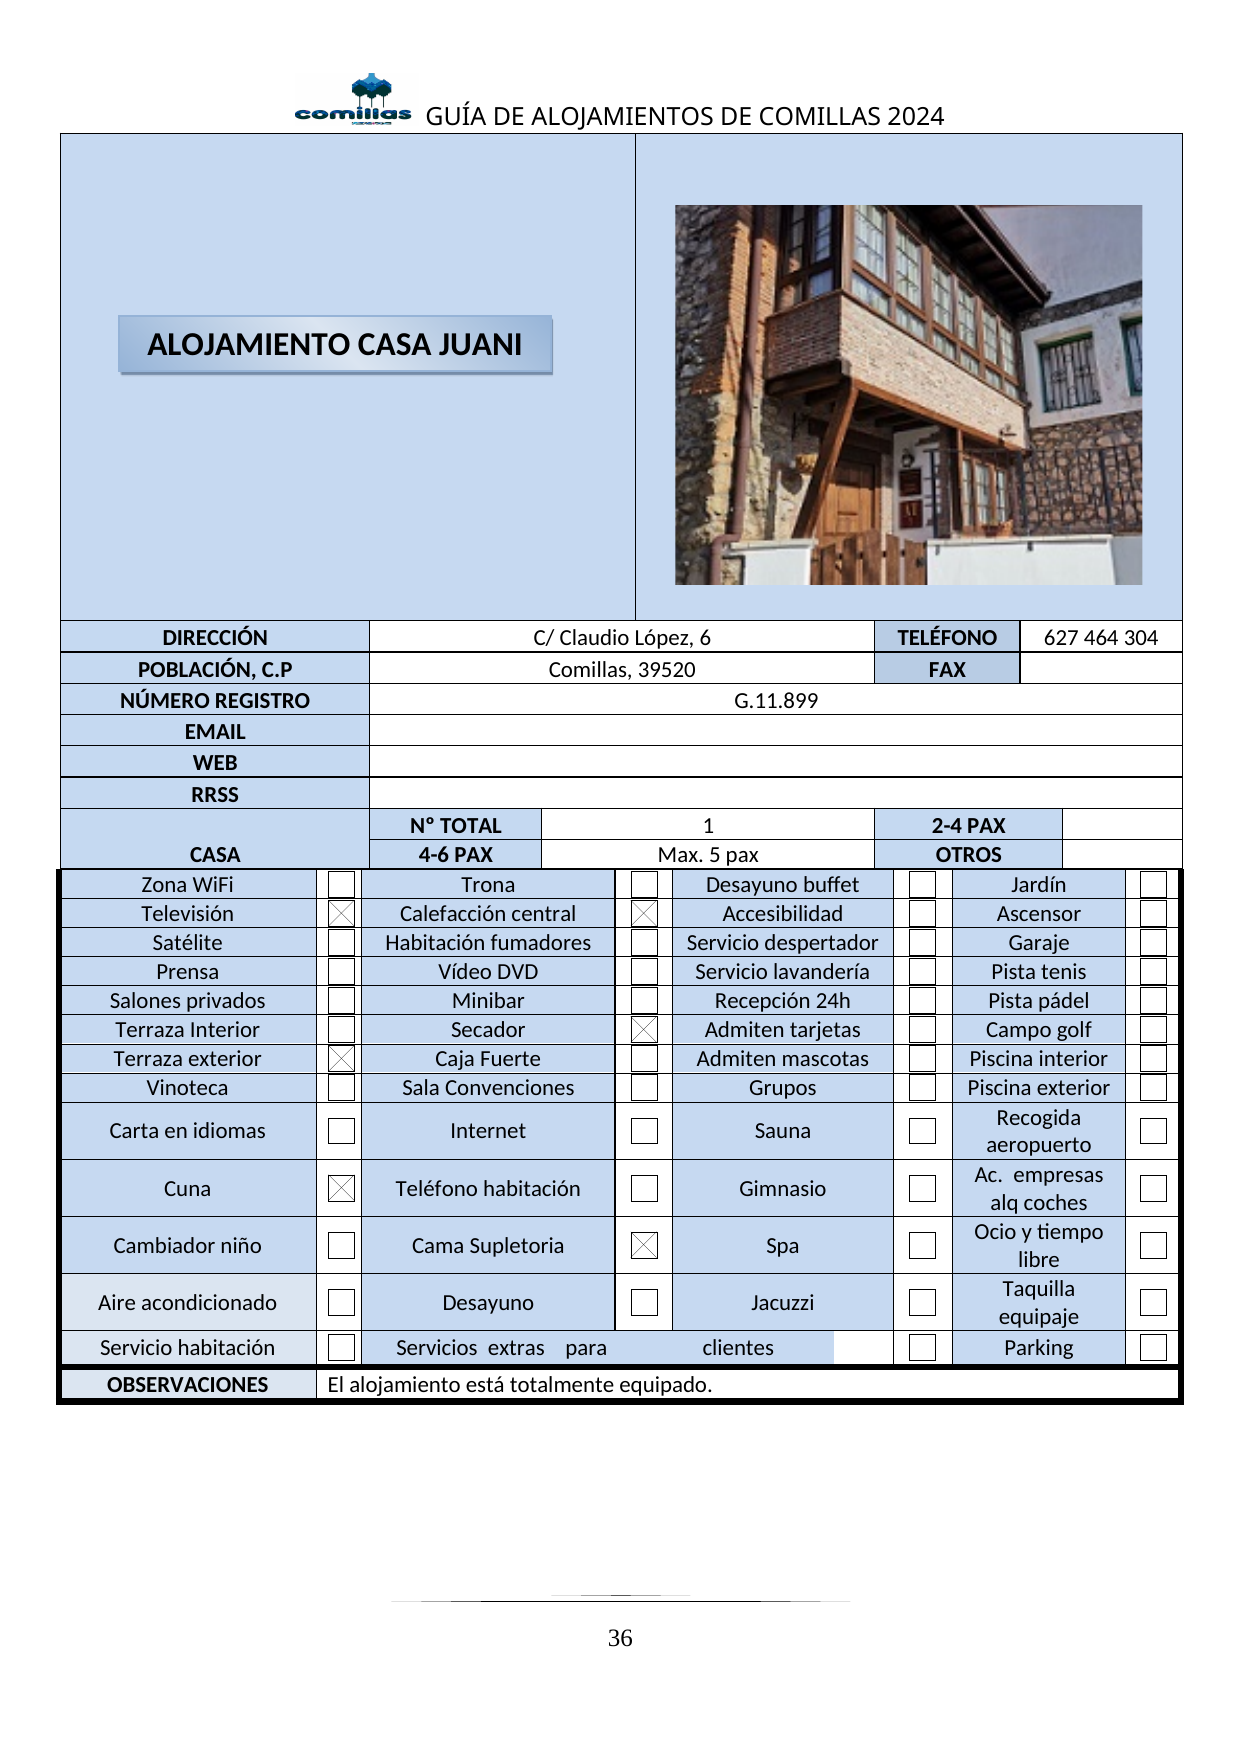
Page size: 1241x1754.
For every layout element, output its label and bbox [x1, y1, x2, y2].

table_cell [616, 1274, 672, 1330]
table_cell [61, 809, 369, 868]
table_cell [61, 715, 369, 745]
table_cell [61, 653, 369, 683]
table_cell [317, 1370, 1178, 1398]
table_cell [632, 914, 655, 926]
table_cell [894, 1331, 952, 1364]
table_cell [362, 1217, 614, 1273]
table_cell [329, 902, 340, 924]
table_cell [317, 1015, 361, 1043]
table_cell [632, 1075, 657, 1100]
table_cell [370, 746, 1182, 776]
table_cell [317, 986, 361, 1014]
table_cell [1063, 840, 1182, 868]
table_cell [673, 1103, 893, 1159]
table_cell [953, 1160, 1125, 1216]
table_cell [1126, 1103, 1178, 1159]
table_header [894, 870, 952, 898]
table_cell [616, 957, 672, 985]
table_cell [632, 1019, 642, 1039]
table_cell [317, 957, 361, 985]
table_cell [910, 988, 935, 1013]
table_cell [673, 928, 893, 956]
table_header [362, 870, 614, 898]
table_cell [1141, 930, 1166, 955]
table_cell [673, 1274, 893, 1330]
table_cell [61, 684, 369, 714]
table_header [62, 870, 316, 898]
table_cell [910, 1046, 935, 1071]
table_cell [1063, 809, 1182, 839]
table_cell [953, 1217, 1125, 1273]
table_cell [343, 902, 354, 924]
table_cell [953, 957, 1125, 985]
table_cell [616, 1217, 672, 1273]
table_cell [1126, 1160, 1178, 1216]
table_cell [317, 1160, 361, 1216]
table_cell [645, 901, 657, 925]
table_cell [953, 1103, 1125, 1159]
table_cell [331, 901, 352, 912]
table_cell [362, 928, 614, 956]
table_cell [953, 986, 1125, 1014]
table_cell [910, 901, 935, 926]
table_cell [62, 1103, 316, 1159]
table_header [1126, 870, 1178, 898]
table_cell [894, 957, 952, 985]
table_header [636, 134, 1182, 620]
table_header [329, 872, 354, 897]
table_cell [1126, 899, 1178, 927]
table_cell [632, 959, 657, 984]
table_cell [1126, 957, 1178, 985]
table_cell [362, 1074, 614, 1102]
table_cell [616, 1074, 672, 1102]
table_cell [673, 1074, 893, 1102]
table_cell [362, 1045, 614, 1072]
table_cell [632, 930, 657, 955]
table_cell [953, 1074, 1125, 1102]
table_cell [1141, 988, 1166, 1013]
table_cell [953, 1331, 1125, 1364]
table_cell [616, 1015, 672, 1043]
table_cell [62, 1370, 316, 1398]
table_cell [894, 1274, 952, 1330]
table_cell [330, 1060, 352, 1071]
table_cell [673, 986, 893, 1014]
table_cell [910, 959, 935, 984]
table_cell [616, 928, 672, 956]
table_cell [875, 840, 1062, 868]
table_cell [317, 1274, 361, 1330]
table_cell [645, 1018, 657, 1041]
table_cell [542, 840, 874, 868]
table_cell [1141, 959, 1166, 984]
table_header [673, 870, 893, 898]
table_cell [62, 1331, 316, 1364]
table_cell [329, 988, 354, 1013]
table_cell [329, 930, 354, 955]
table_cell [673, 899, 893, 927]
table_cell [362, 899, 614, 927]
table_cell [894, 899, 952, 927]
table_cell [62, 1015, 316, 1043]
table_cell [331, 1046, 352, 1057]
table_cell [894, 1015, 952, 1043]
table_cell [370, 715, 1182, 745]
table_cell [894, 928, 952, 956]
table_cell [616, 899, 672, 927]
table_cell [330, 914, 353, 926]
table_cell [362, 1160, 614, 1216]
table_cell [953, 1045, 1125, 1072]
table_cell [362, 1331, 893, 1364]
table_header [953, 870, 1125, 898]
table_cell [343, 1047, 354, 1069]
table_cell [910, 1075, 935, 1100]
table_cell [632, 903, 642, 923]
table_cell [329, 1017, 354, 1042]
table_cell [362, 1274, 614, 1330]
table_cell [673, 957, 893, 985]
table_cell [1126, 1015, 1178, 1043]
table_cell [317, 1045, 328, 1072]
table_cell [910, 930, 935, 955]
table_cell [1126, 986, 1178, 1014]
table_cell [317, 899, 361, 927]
picture [675, 205, 1143, 585]
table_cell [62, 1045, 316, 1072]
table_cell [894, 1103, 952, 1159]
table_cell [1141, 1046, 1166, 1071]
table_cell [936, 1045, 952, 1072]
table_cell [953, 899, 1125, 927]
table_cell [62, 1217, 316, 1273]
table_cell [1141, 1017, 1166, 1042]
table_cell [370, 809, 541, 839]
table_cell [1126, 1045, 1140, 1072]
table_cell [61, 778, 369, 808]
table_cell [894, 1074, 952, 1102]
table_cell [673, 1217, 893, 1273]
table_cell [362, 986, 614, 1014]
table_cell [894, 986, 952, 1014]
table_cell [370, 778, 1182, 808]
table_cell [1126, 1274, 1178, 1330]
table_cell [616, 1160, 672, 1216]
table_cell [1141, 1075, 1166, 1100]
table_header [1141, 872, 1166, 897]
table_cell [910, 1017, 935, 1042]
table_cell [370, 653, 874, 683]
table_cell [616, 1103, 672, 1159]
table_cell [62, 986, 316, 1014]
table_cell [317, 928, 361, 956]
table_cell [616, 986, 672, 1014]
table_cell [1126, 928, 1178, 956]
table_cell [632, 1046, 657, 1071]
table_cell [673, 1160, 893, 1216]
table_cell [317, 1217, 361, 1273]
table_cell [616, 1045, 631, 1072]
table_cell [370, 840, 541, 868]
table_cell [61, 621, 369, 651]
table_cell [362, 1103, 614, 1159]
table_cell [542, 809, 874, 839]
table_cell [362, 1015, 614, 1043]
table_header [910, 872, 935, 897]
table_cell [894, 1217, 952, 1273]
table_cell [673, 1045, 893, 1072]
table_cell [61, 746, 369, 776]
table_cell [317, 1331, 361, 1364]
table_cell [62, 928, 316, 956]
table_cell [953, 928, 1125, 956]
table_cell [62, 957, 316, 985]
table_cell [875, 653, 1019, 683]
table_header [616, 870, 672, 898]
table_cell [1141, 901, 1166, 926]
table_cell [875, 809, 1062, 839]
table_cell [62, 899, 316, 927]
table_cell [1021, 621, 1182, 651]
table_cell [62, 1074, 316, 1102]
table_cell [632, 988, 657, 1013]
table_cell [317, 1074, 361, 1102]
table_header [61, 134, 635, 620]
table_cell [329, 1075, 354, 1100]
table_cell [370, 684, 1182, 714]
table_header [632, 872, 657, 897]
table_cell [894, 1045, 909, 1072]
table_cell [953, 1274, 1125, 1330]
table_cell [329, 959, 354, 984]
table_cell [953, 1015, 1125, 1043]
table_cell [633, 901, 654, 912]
picture [295, 73, 419, 126]
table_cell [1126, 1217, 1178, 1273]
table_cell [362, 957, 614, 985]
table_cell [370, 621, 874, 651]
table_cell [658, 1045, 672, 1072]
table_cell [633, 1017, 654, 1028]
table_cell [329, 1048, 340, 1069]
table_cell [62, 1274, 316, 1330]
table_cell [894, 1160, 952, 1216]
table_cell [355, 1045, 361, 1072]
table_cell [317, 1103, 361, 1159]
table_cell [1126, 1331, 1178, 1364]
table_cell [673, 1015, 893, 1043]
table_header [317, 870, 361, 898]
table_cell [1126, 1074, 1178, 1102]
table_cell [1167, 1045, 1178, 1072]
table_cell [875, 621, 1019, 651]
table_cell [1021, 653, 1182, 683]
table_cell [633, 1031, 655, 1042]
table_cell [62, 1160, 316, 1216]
